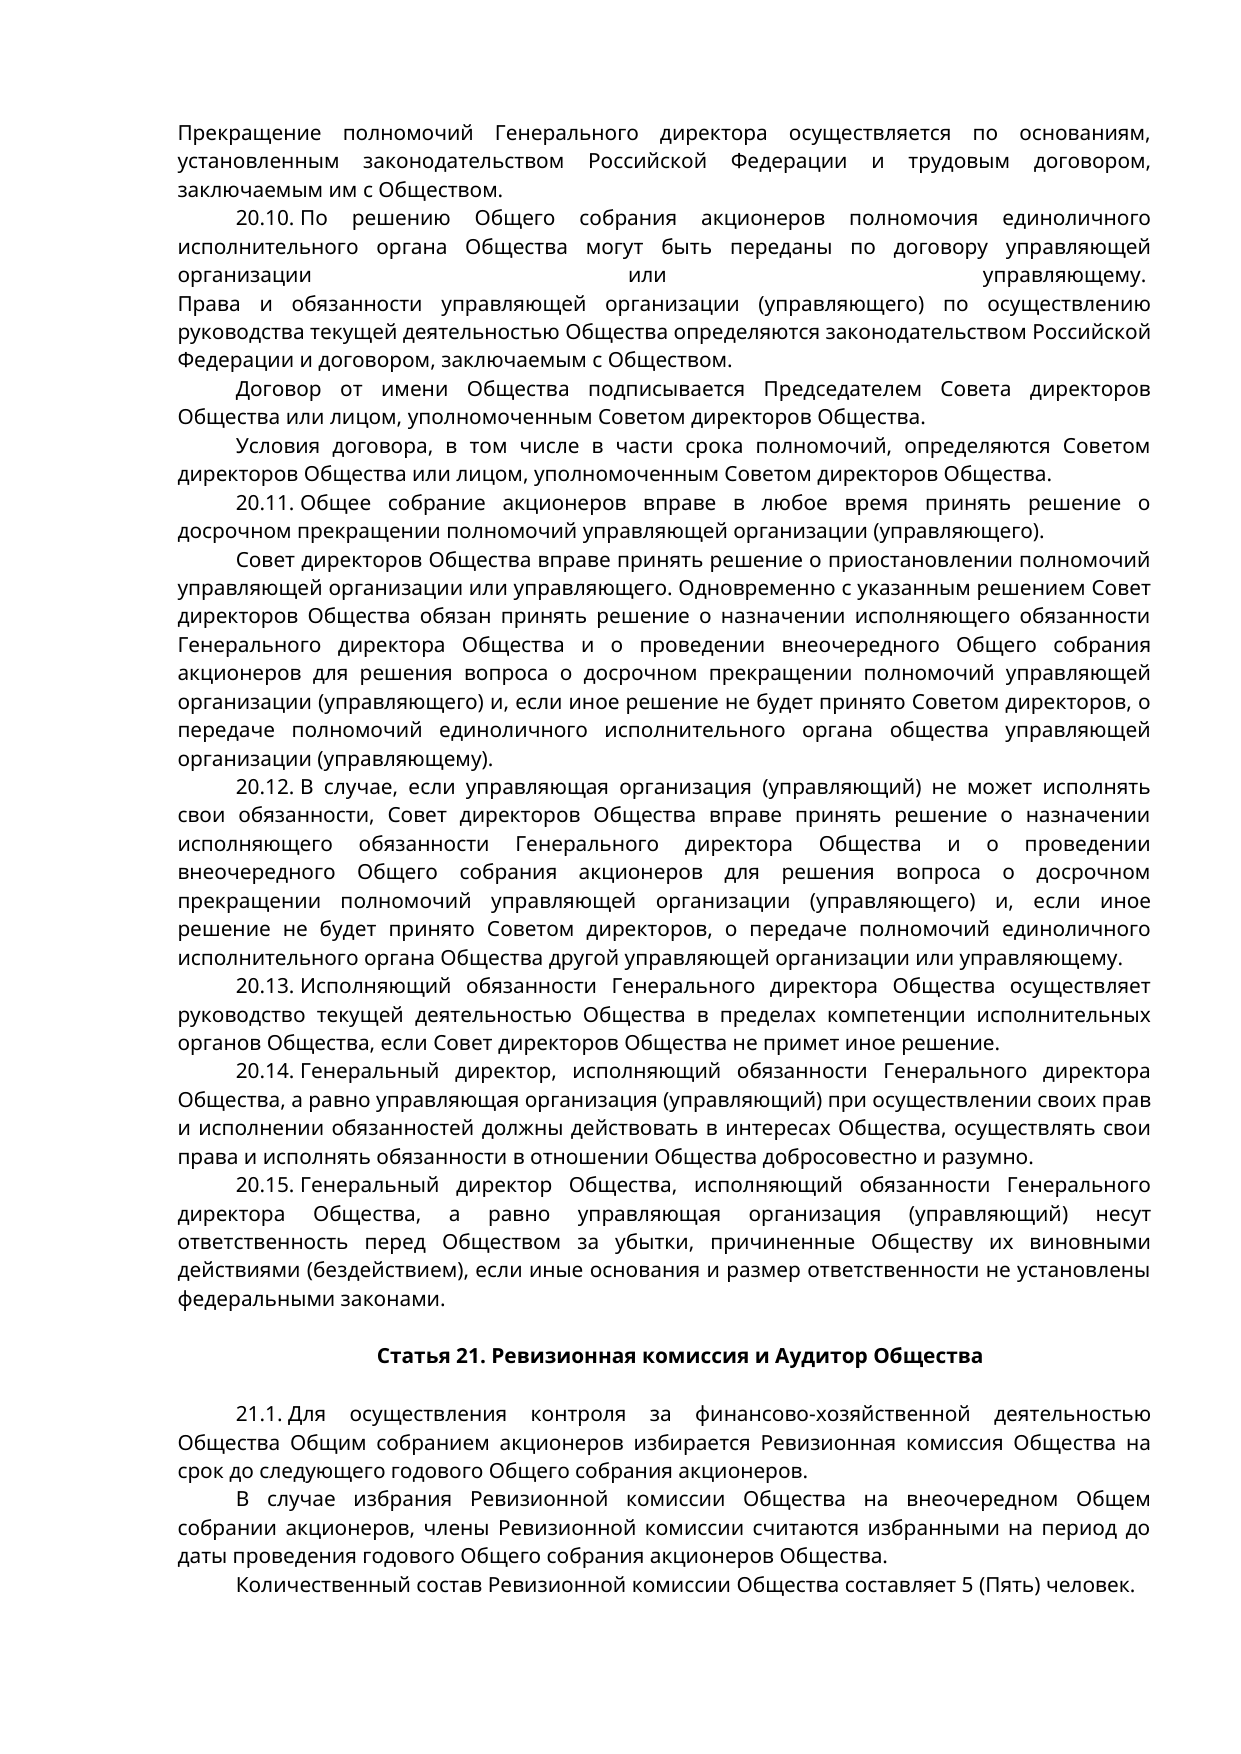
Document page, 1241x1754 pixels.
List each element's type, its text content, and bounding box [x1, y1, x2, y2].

text В случае избрания Ревизионной комиссии Общества на внеочередном Общем собрании акционеров, члены Ревизионной комиссии считаются избранными на период до даты проведения годового Общего собрания акционеров Общества. [177, 1484, 1152, 1570]
text 21.1. Для осуществления контроля за финансово-хозяйственной деятельностью Общества Общим собранием акционеров избирается Ревизионная комиссия Общества на срок до следующего годового Общего собрания акционеров. [177, 1399, 1152, 1484]
text 20.14. Генеральный директор, исполняющий обязанности Генерального директора Общества, а равно управляющая организация (управляющий) при осуществлении своих прав и исполнении обязанностей должны действовать в интересах Общества, осуществлять свои права и исполнять обязанности в отношении Общества добросовестно и разумно. [177, 1057, 1152, 1170]
text 20.10. По решению Общего собрания акционеров полномочия единоличного исполнительного органа Общества могут быть переданы по договору управляющей организации или управляющему. Права и обязанности управляющей организации (управляющего) по осуществлению руководства текущей деятельностью Общества определяются законодательством Российской Федерации и договором, заключаемым с Обществом. [177, 203, 1152, 374]
text 20.12. В случае, если управляющая организация (управляющий) не может исполнять свои обязанности, Совет директоров Общества вправе принять решение о назначении исполняющего обязанности Генерального директора Общества и о проведении внеочередного Общего собрания акционеров для решения вопроса о досрочном прекращении полномочий управляющей организации (управляющего) и, если иное решение не будет принято Советом директоров, о передаче полномочий единоличного исполнительного органа Общества другой управляющей организации или управляющему. [177, 772, 1152, 971]
text Договор от имени Общества подписывается Председателем Совета директоров Общества или лицом, уполномоченным Советом директоров Общества. [177, 374, 1152, 431]
text Количественный состав Ревизионной комиссии Общества составляет 5 (Пять) человек. [177, 1570, 1152, 1598]
text Совет директоров Общества вправе принять решение о приостановлении полномочий управляющей организации или управляющего. Одновременно с указанным решением Совет директоров Общества обязан принять решение о назначении исполняющего обязанности Генерального директора Общества и о проведении внеочередного Общего собрания акционеров для решения вопроса о досрочном прекращении полномочий управляющей организации (управляющего) и, если иное решение не будет принято Советом директоров, о передаче полномочий единоличного исполнительного органа общества управляющей организации (управляющему). [177, 545, 1152, 772]
text 20.15. Генеральный директор Общества, исполняющий обязанности Генерального директора Общества, а равно управляющая организация (управляющий) несут ответственность перед Обществом за убытки, причиненные Обществу их виновными действиями (бездействием), если иные основания и размер ответственности не установлены федеральными законами. [177, 1170, 1152, 1312]
text 20.11. Общее собрание акционеров вправе в любое время принять решение о досрочном прекращении полномочий управляющей организации (управляющего). [177, 488, 1152, 545]
text Условия договора, в том числе в части срока полномочий, определяются Советом директоров Общества или лицом, уполномоченным Советом директоров Общества. [177, 431, 1152, 488]
text Статья 21. Ревизионная комиссия и Аудитор Общества [177, 1342, 1152, 1370]
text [177, 118, 1152, 203]
text 20.13. Исполняющий обязанности Генерального директора Общества осуществляет руководство текущей деятельностью Общества в пределах компетенции исполнительных органов Общества, если Совет директоров Общества не примет иное решение. [177, 971, 1152, 1057]
